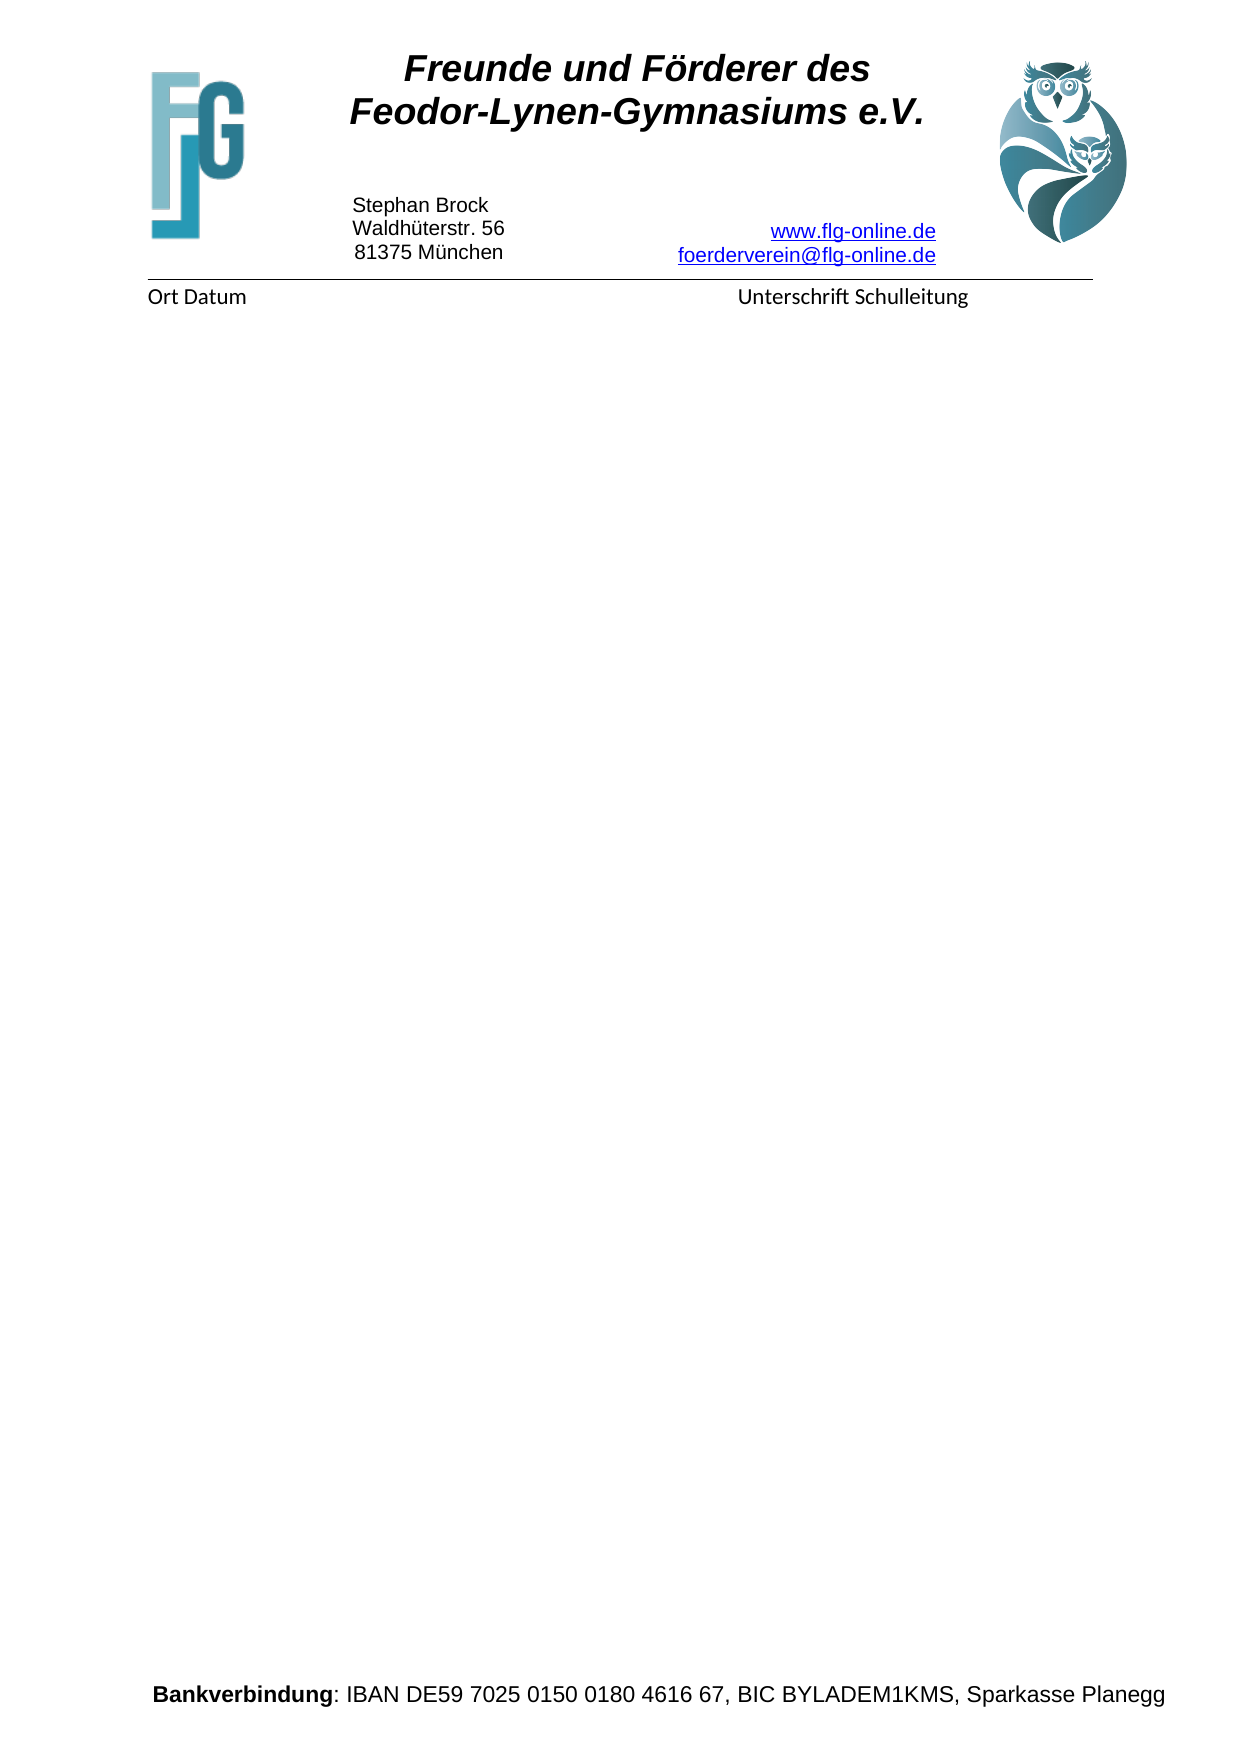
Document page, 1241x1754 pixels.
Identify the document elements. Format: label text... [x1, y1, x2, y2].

picture [141, 63, 442, 247]
text Ort Datum Unterschrift Schulleitung [148, 280, 1093, 310]
picture [999, 61, 1127, 243]
